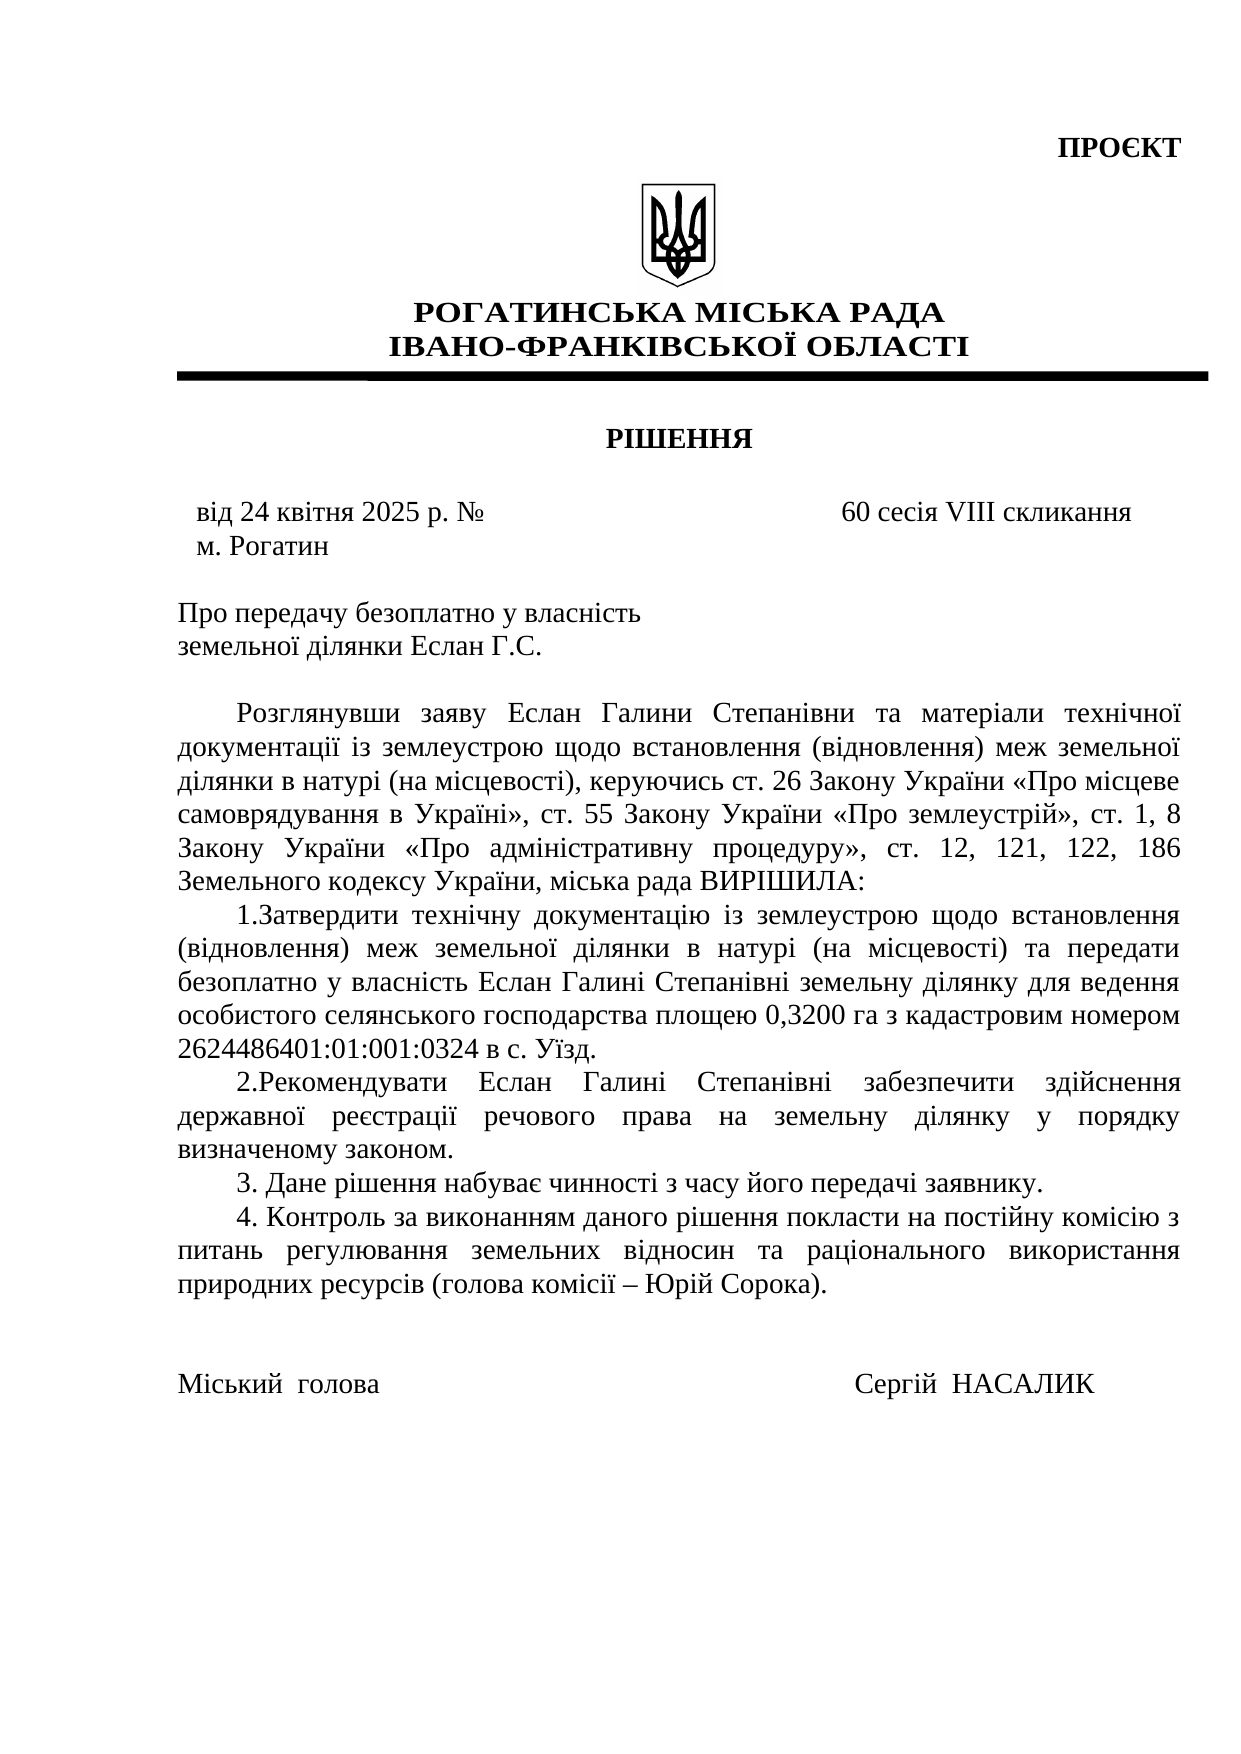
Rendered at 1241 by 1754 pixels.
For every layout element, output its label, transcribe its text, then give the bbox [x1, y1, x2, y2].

text РІШЕННЯ [177, 421, 1181, 454]
text РОГАТИНСЬКА МІСЬКА РАДА [177, 295, 1181, 329]
text м. Рогатин [196, 528, 1237, 561]
text 4. Контроль за виконанням даного рішення покласти на постійну комісію з питань регулювання земельних відносин та раціонального використання природних ресурсів (голова комісії – Юрій Сорока). [177, 1199, 1181, 1299]
text 2.Рекомендувати Еслан Галині Степанівні забезпечити здійснення державної реєстрації речового права на земельну ділянку у порядку визначеному законом. [177, 1064, 1181, 1165]
text 3. Дане рішення набуває чинності з часу його передачі заявнику. [177, 1165, 1181, 1199]
text ПРОЄКТ [177, 131, 1181, 164]
text земельної ділянки Еслан Г.С. [177, 628, 1181, 662]
text Розглянувши заяву Еслан Галини Степанівни та матеріали технічної документації із землеустрою щодо встановлення (відновлення) меж земельної ділянки в натурі (на місцевості), керуючись ст. 26 Закону України «Про місцеве самоврядування в Україні», ст. 55 Закону України «Про землеустрій», ст. 1, 8 Закону України «Про адміністративну процедуру», ст. 12, 121, 122, 186 Земельного кодексу України, міська рада ВИРІШИЛА: [177, 696, 1181, 897]
text від 24 квітня 2025 р. № 60 сесія VIII скликання [196, 494, 1237, 528]
text Про передачу безоплатно у власність [177, 595, 1237, 628]
text 1.Затвердити технічну документацію із землеустрою щодо встановлення (відновлення) меж земельної ділянки в натурі (на місцевості) та передати безоплатно у власність Еслан Галині Степанівні земельну ділянку для ведення особистого селянського господарства площею 0,3200 га з кадастровим номером 2624486401:01:001:0324 в с. Уїзд. [177, 897, 1181, 1064]
text Міський голова Сергій НАСАЛИК [177, 1366, 1181, 1400]
text ІВАНО-ФРАНКІВСЬКОЇ ОБЛАСТІ [177, 329, 1181, 362]
